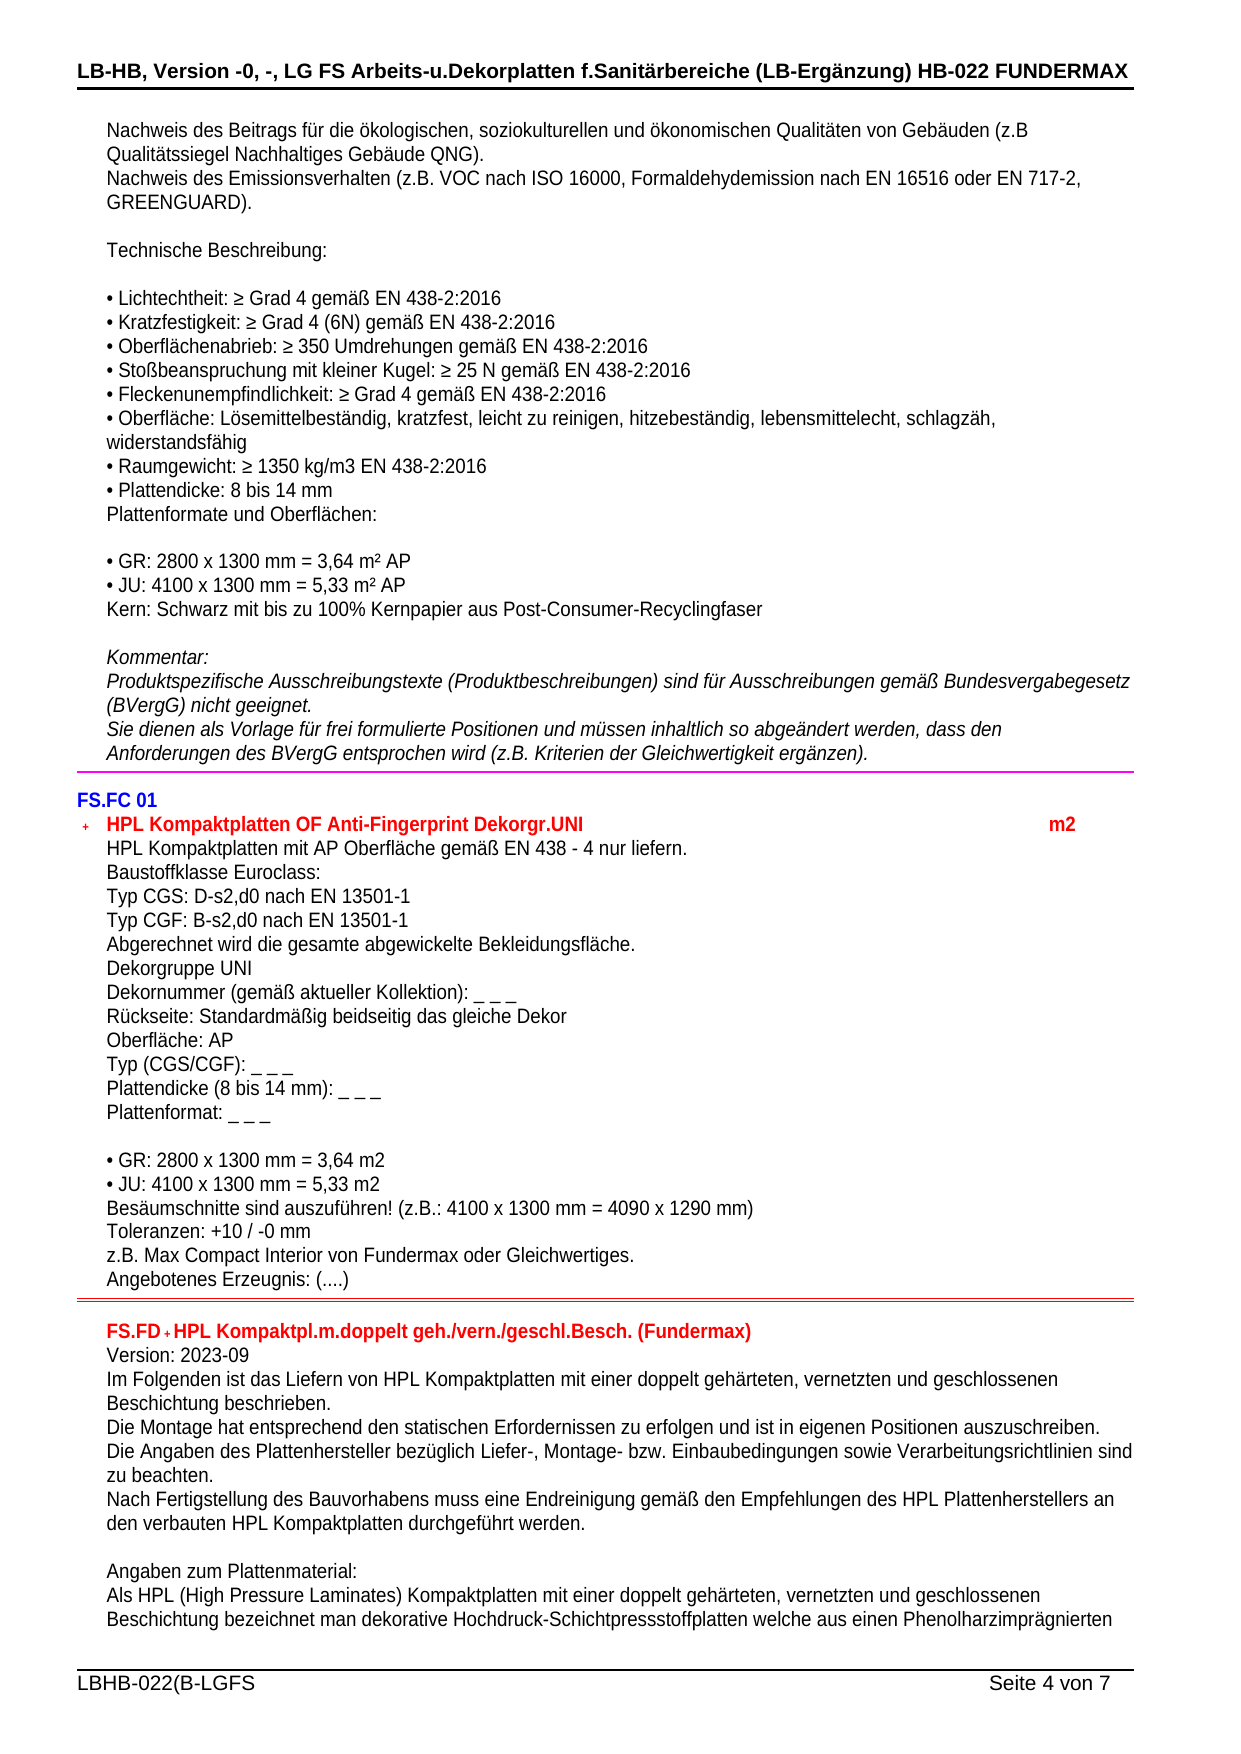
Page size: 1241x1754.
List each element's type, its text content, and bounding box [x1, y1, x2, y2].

text Baustoffklasse Euroclass: [106, 860, 1134, 884]
text Typ (CGS/CGF): _ _ _ [106, 1052, 1134, 1076]
text Produktspezifische Ausschreibungstexte (Produktbeschreibungen) sind für Ausschreibungen gemäß Bundesvergabegesetz (BVergG) nicht geeignet. [106, 669, 1134, 717]
text Technische Beschreibung: [106, 238, 1134, 262]
text • Raumgewicht: ≥ 1350 kg/m3 EN 438-2:2016 [106, 453, 1134, 477]
text • JU: 4100 x 1300 mm = 5,33 m2 [106, 1171, 1134, 1195]
text Dekorgruppe UNI [106, 956, 1134, 980]
text Im Folgenden ist das Liefern von HPL Kompaktplatten mit einer doppelt gehärteten, vernetzten und geschlossenen Beschichtung beschrieben. [106, 1367, 1134, 1415]
text Nach Fertigstellung des Bauvorhabens muss eine Endreinigung gemäß den Empfehlungen des HPL Plattenherstellers an den verbauten HPL Kompaktplatten durchgeführt werden. [106, 1487, 1134, 1535]
text Abgerechnet wird die gesamte abgewickelte Bekleidungsfläche. [106, 932, 1134, 956]
text FS.FC 01 [77, 788, 1134, 812]
text • Oberfläche: Lösemittelbeständig, kratzfest, leicht zu reinigen, hitzebeständig, lebensmittelecht, schlagzäh, widerstandsfähig [106, 406, 1134, 453]
text Die Montage hat entsprechend den statischen Erfordernissen zu erfolgen und ist in eigenen Positionen auszuschreiben. [106, 1415, 1134, 1439]
text HPL Kompaktplatten mit AP Oberfläche gemäß EN 438 - 4 nur liefern. [106, 836, 1134, 860]
text Angebotenes Erzeugnis: (....) [106, 1267, 1134, 1291]
text • JU: 4100 x 1300 mm = 5,33 m² AP [106, 573, 1134, 597]
text Nachweis des Beitrags für die ökologischen, soziokulturellen und ökonomischen Qualitäten von Gebäuden (z.B Qualitätssiegel Nachhaltiges Gebäude QNG). [106, 118, 1134, 166]
text Plattenformate und Oberflächen: [106, 501, 1134, 525]
text Besäumschnitte sind auszuführen! (z.B.: 4100 x 1300 mm = 4090 x 1290 mm) [106, 1195, 1134, 1219]
text Typ CGS: D-s2,d0 nach EN 13501-1 [106, 884, 1134, 908]
text Plattenformat: _ _ _ [106, 1099, 1134, 1123]
text Die Angaben des Plattenhersteller bezüglich Liefer-, Montage- bzw. Einbaubedingungen sowie Verarbeitungsrichtlinien sind zu beachten. [106, 1439, 1134, 1487]
text Sie dienen als Vorlage für frei formulierte Positionen und müssen inhaltlich so abgeändert werden, dass den Anforderungen des BVergG entsprochen wird (z.B. Kriterien der Gleichwertigkeit ergänzen). [106, 717, 1134, 765]
text Kern: Schwarz mit bis zu 100% Kernpapier aus Post-Consumer-Recyclingfaser [106, 597, 1134, 621]
text FS.FD + HPL Kompaktpl.m.doppelt geh./vern./geschl.Besch. (Fundermax) [106, 1319, 1134, 1343]
text • GR: 2800 x 1300 mm = 3,64 m² AP [106, 549, 1134, 573]
text Rückseite: Standardmäßig beidseitig das gleiche Dekor [106, 1004, 1134, 1028]
text • Lichtechtheit: ≥ Grad 4 gemäß EN 438-2:2016 [106, 286, 1134, 310]
text • Fleckenunempfindlichkeit: ≥ Grad 4 gemäß EN 438-2:2016 [106, 382, 1134, 406]
text + HPL Kompaktplatten OF Anti-Fingerprint Dekorgr.UNI m2 [77, 812, 1134, 836]
text Kommentar: [106, 645, 1134, 669]
text Version: 2023-09 [106, 1343, 1134, 1367]
text Oberfläche: AP [106, 1028, 1134, 1052]
text z.B. Max Compact Interior von Fundermax oder Gleichwertiges. [106, 1243, 1134, 1267]
text Angaben zum Plattenmaterial: [106, 1559, 1134, 1583]
text Plattendicke (8 bis 14 mm): _ _ _ [106, 1076, 1134, 1099]
text • GR: 2800 x 1300 mm = 3,64 m2 [106, 1147, 1134, 1171]
text • Plattendicke: 8 bis 14 mm [106, 477, 1134, 501]
text Nachweis des Emissionsverhalten (z.B. VOC nach ISO 16000, Formaldehydemission nach EN 16516 oder EN 717-2, GREENGUARD). [106, 166, 1134, 214]
text Typ CGF: B-s2,d0 nach EN 13501-1 [106, 908, 1134, 932]
text Toleranzen: +10 / -0 mm [106, 1219, 1134, 1243]
text • Oberflächenabrieb: ≥ 350 Umdrehungen gemäß EN 438-2:2016 [106, 334, 1134, 358]
text Dekornummer (gemäß aktueller Kollektion): _ _ _ [106, 980, 1134, 1004]
text • Kratzfestigkeit: ≥ Grad 4 (6N) gemäß EN 438-2:2016 [106, 310, 1134, 334]
text • Stoßbeanspruchung mit kleiner Kugel: ≥ 25 N gemäß EN 438-2:2016 [106, 358, 1134, 382]
